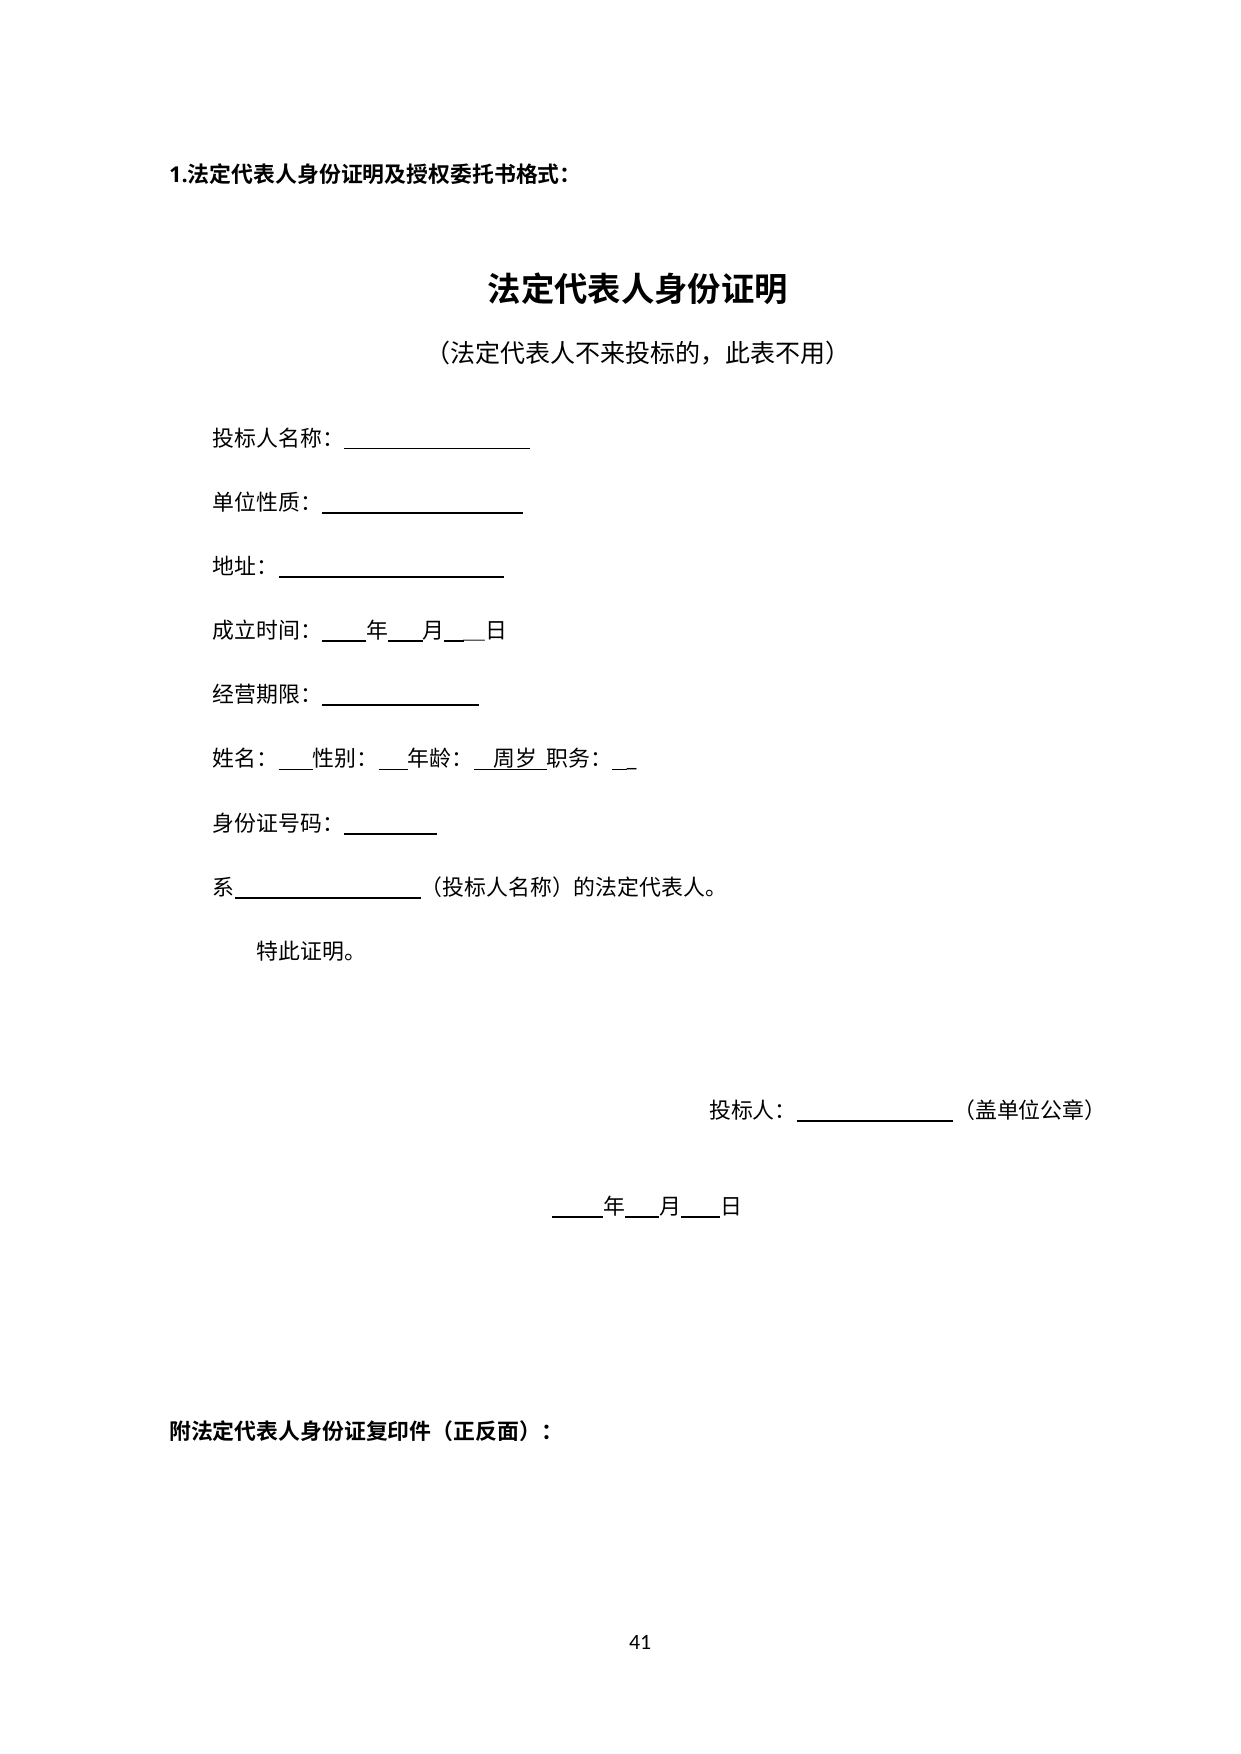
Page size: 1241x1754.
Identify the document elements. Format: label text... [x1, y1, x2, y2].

text 地址： [169, 548, 1106, 581]
text 单位性质： [169, 484, 1106, 517]
text 系 （投标人名称）的法定代表人。 [169, 869, 1106, 902]
text 经营期限： [169, 677, 1106, 709]
text 投标人名称： [169, 420, 1106, 453]
text 特此证明。 [169, 934, 1106, 966]
text （法定代表人不来投标的，此表不用） [169, 319, 1106, 384]
text 投标人： （盖单位公章） [169, 1093, 1106, 1125]
text 姓名： 性别： 年龄： 周岁 职务： _ [169, 741, 1106, 773]
text 年 月 日 [169, 1188, 1106, 1221]
text 身份证号码： [169, 805, 1106, 838]
text 成立时间： 年 月 ＿日 [169, 613, 1106, 645]
text 附法定代表人身份证复印件（正反面）： [169, 1413, 1106, 1446]
text 1.法定代表人身份证明及授权委托书格式： [169, 156, 1106, 189]
text 法定代表人身份证明 [169, 254, 1106, 319]
